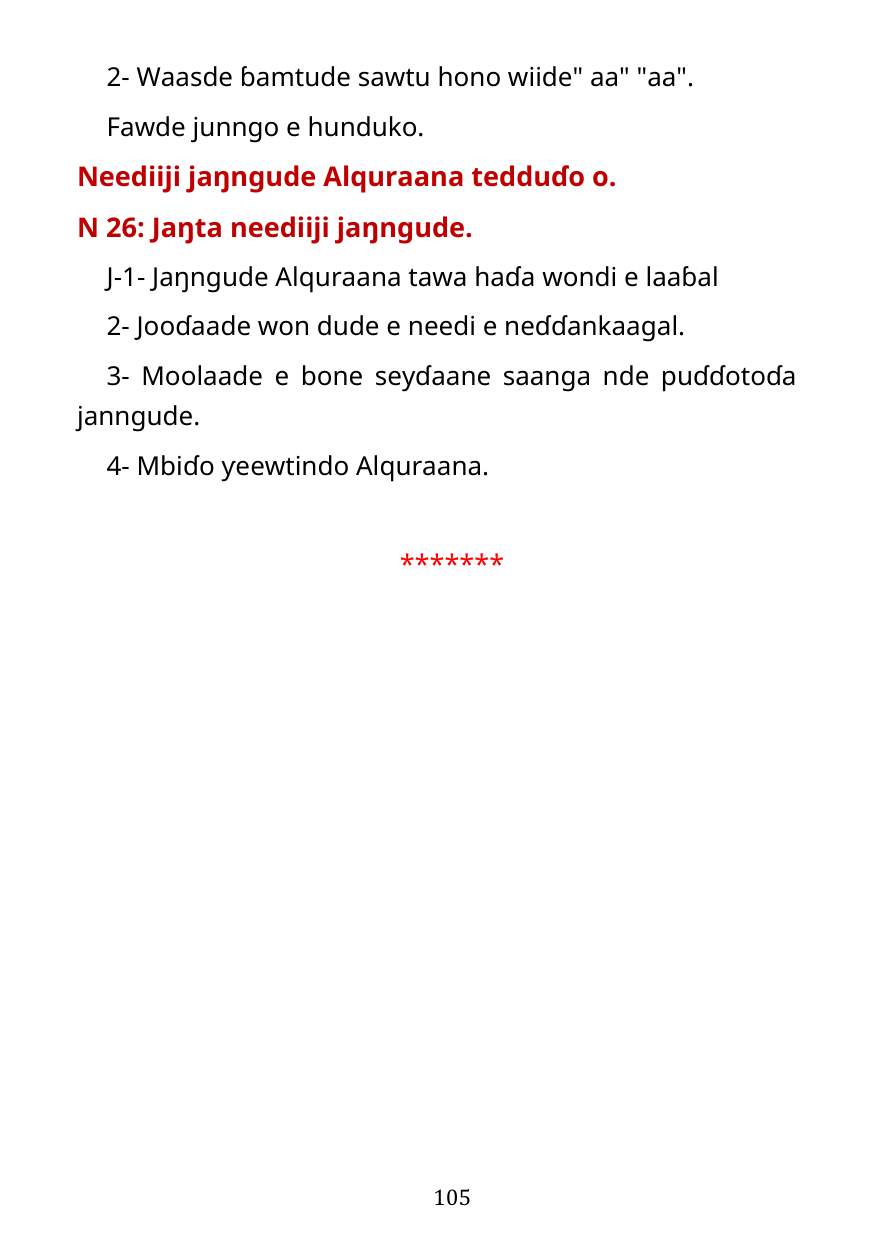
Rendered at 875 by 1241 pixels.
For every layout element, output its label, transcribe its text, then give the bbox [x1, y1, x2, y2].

text 2- Jooɗaade won dude e needi e neɗɗankaagal. [77, 308, 797, 343]
subtitle Neediiji jaŋngude Alquraana tedduɗo o. [77, 157, 797, 194]
text 3- Moolaade e bone seyɗaane saanga nde puɗɗotoɗa janngude. [77, 357, 797, 433]
text J-1- Jaŋngude Alquraana tawa haɗa wondi e laaɓal [77, 259, 797, 294]
text 4- Mbiɗo ƴeewtindo Alquraana. [77, 447, 797, 483]
text Fawde junngo e hunduko. [77, 108, 797, 144]
text ******* [77, 546, 797, 582]
text 2- Waasde ɓamtude sawtu hono wiide" aa" "aa". [77, 59, 797, 94]
subtitle N 26: Jaŋta neediiji jaŋngude. [77, 208, 797, 245]
